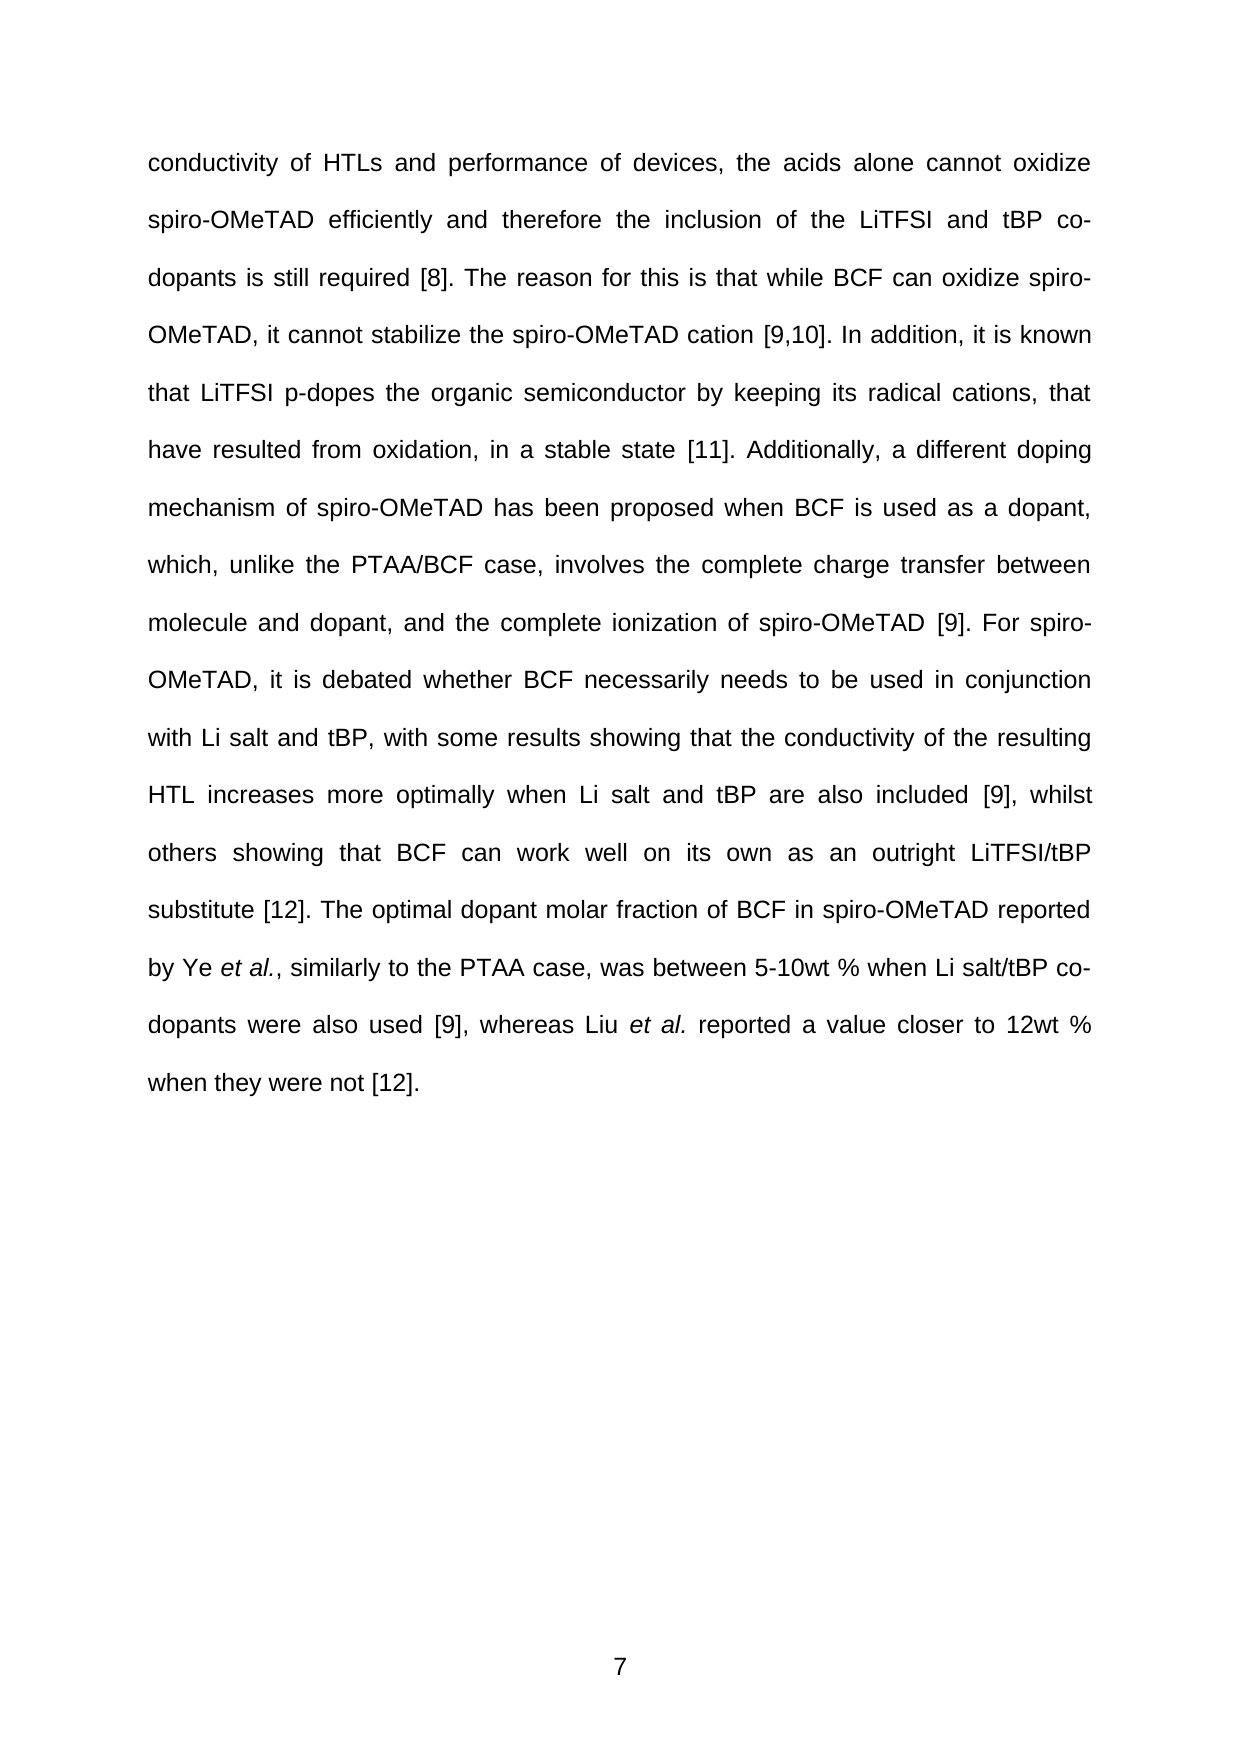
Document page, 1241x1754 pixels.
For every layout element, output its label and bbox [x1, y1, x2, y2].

text [148, 148, 1093, 1096]
